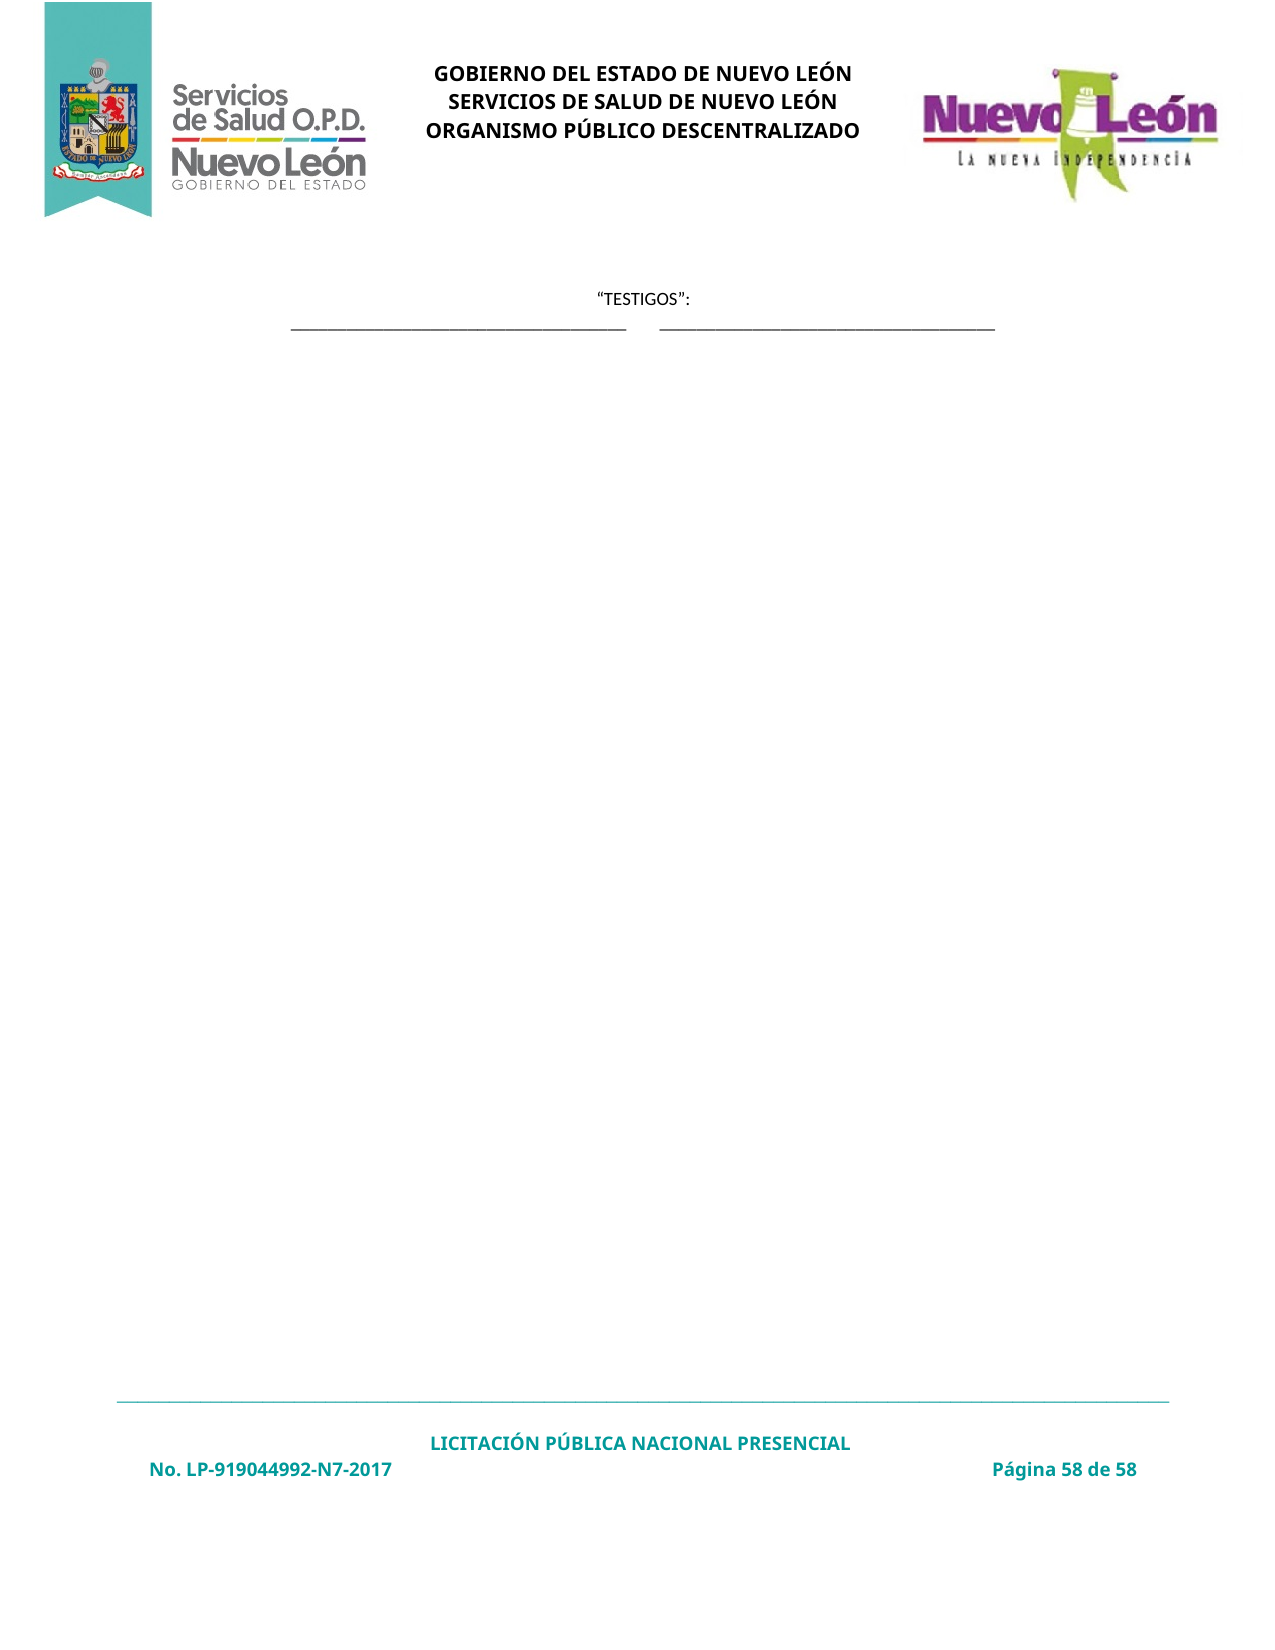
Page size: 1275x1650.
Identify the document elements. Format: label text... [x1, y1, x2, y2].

picture [15, 2, 1249, 229]
text “TESTIGOS”: [89, 288, 1198, 311]
text ____________________________________ ____________________________________ [89, 311, 1198, 333]
